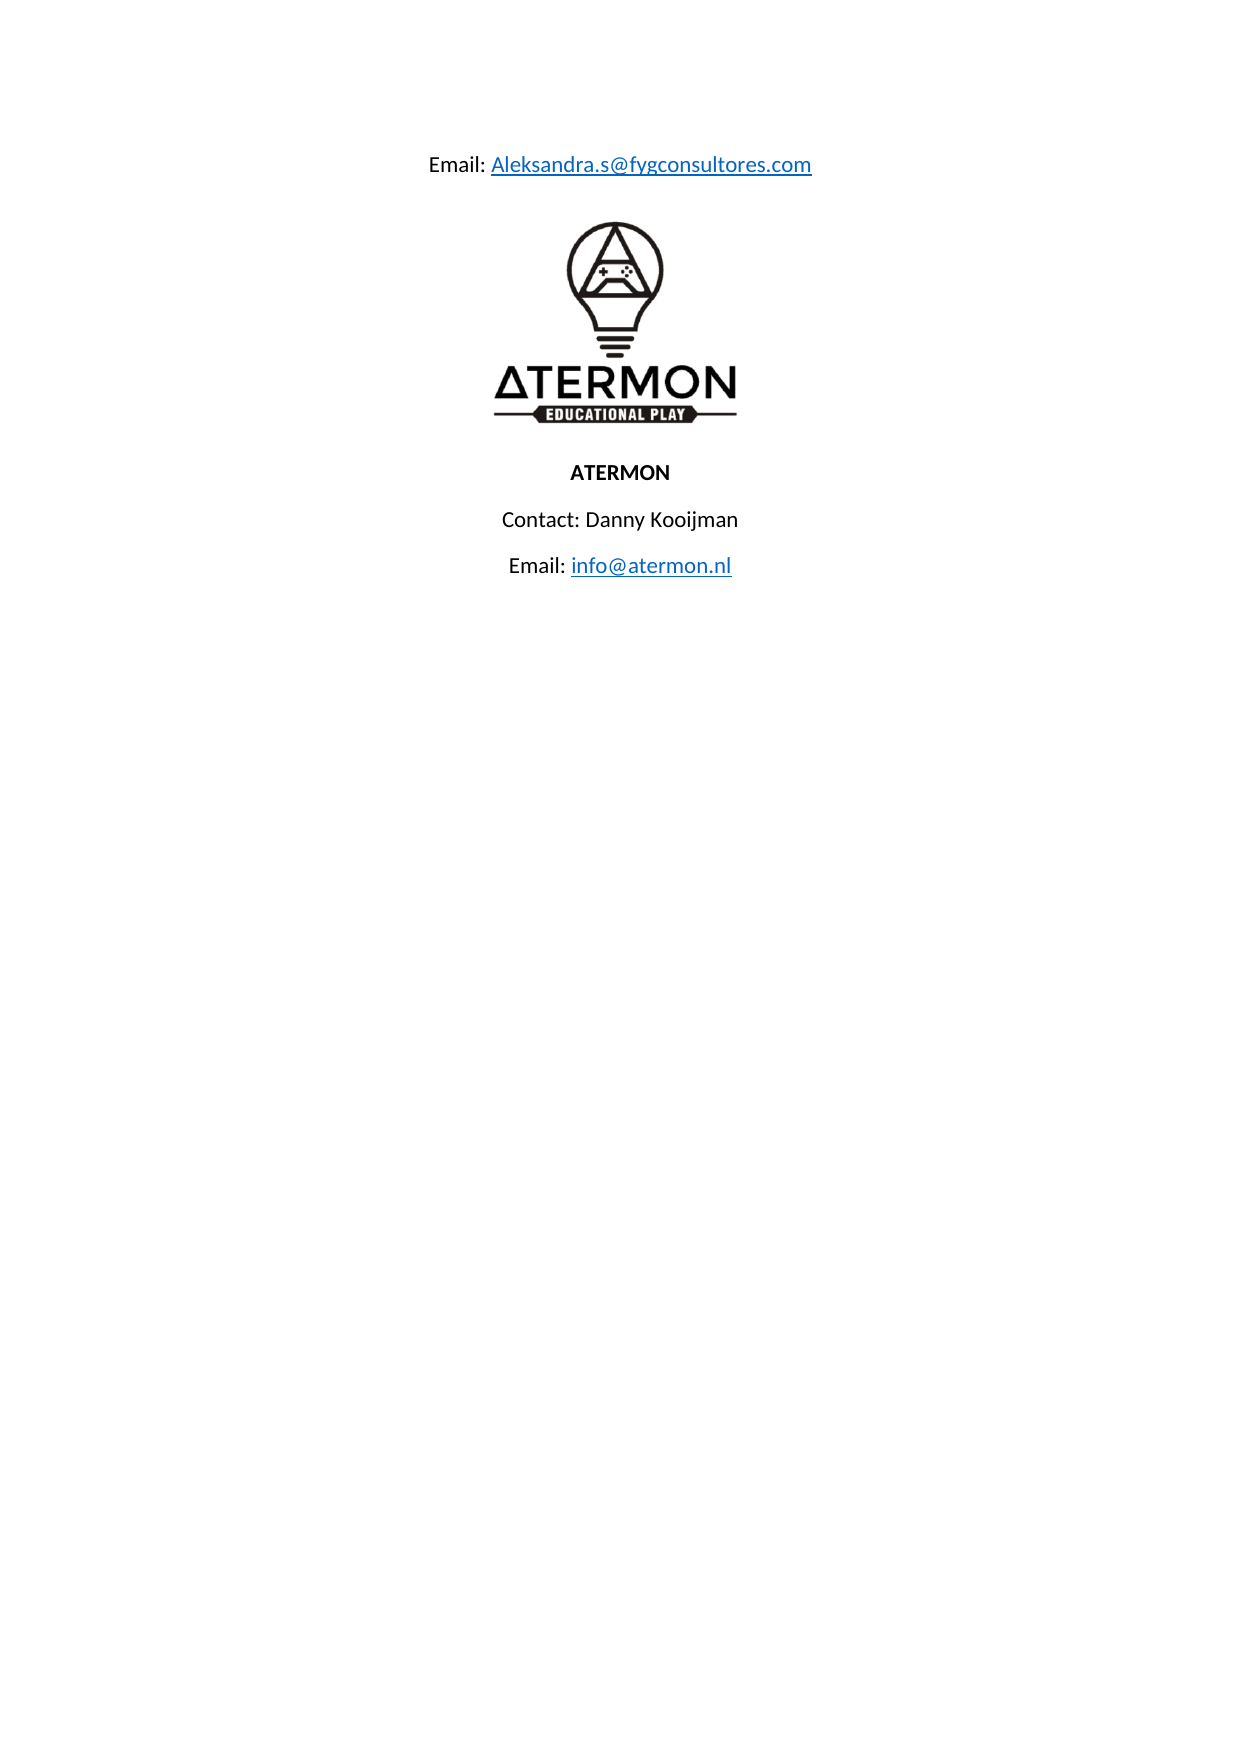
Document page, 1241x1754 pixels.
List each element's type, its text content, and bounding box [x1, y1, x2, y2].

text Email: info@atermon.nl [187, 552, 1053, 580]
picture [458, 196, 782, 439]
text Email: Aleksandra.s@fygconsultores.com [187, 150, 1053, 178]
text ATERMON [187, 458, 1053, 486]
text Contact: Danny Kooijman [187, 505, 1053, 533]
